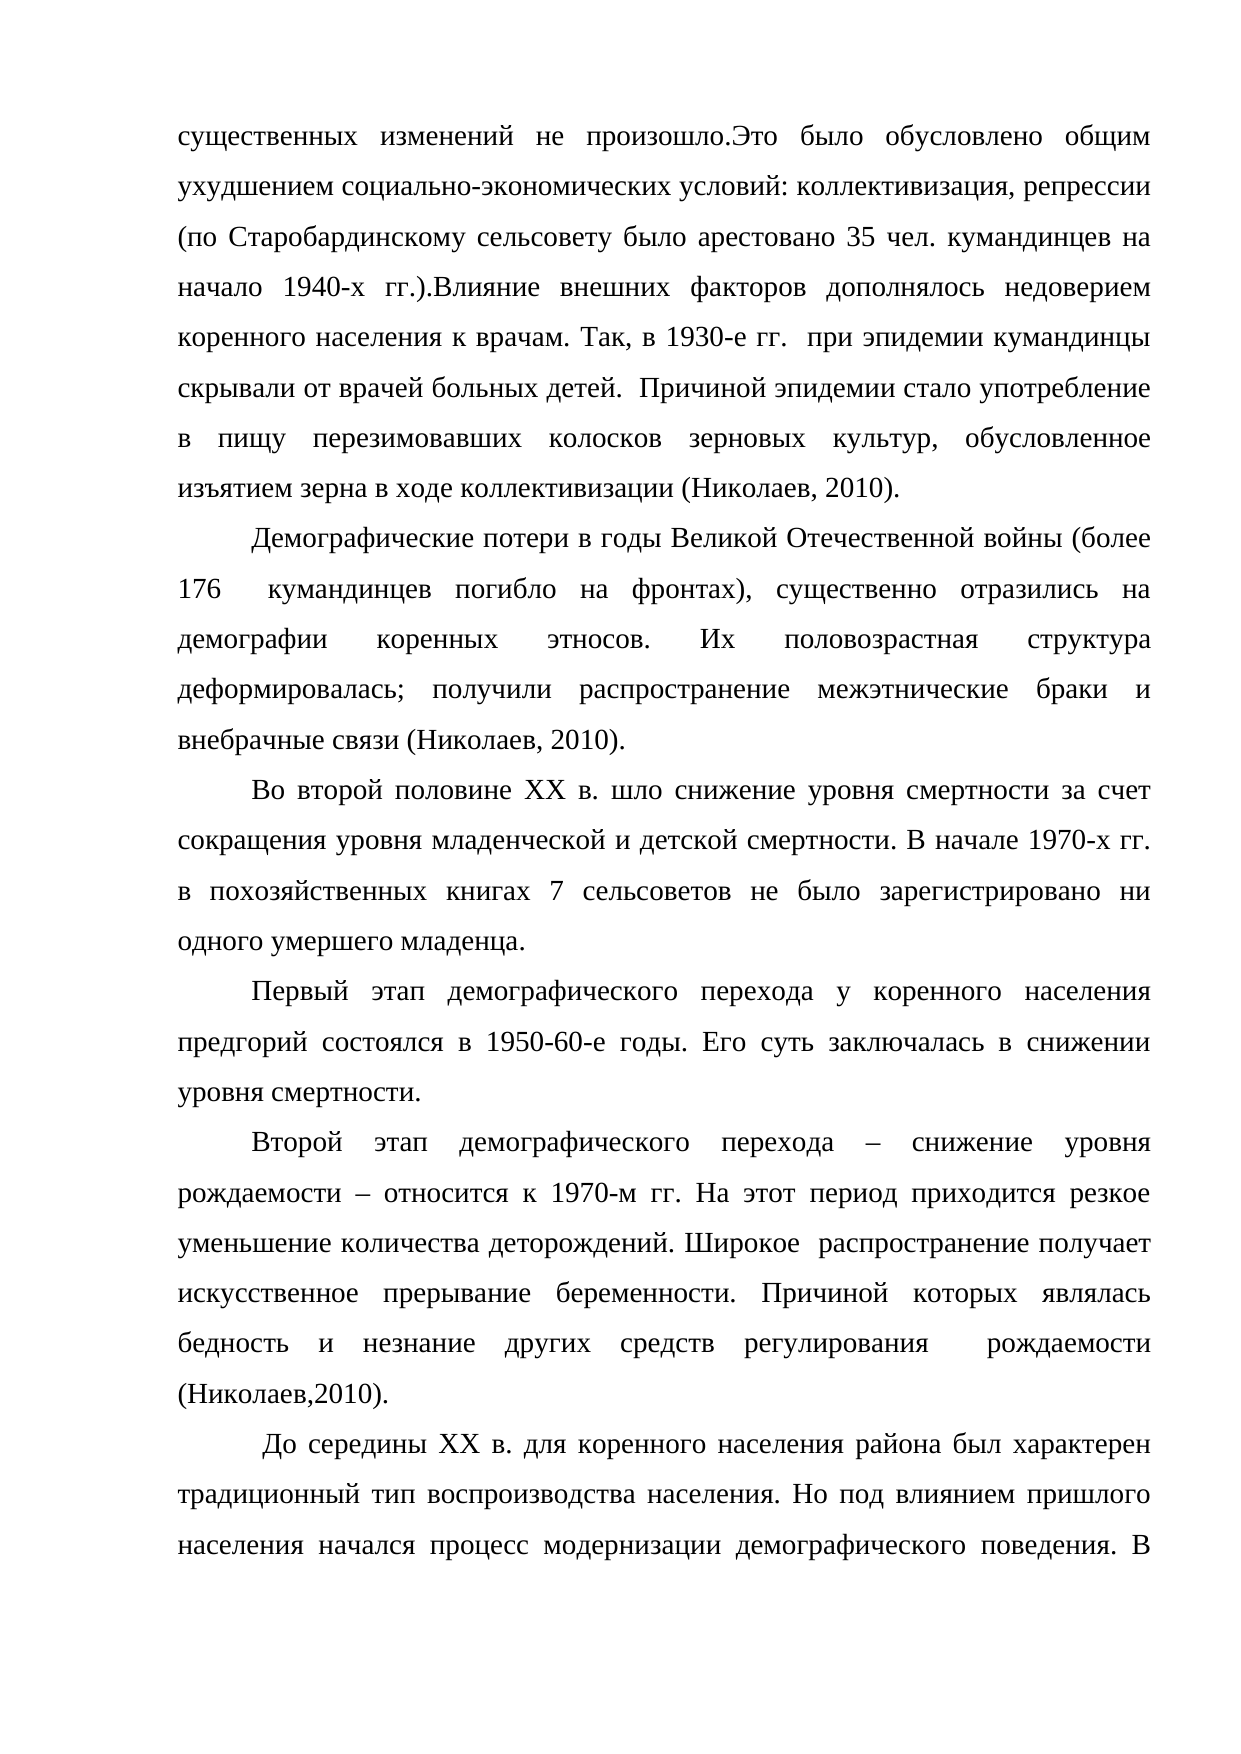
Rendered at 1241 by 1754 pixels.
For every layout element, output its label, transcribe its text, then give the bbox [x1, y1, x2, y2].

text Первый этап демографического перехода у коренного населения предгорий состоялся в 1950-60-е годы. Его суть заключалась в снижении уровня смертности. [177, 973, 1152, 1108]
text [177, 1426, 1152, 1560]
text Во второй половине XX в. шло снижение уровня смертности за счет сокращения уровня младенческой и детской смертности. В начале 1970-х гг. в похозяйственных книгах 7 сельсоветов не было зарегистрировано ни одного умершего младенца. [177, 772, 1152, 957]
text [177, 118, 1152, 504]
text Демографические потери в годы Великой Отечественной войны (более 176 кумандинцев погибло на фронтах), существенно отразились на демографии коренных этносов. Их половозрастная структура деформировалась; получили распространение межэтнические браки и внебрачные связи (Николаев, 2010). [177, 521, 1152, 755]
text Второй этап демографического перехода – снижение уровня рождаемости – относится к 1970-м гг. На этот период приходится резкое уменьшение количества деторождений. Широкое распространение получает искусственное прерывание беременности. Причиной которых являлась бедность и незнание других средств регулирования рождаемости (Николаев,2010). [177, 1124, 1152, 1409]
